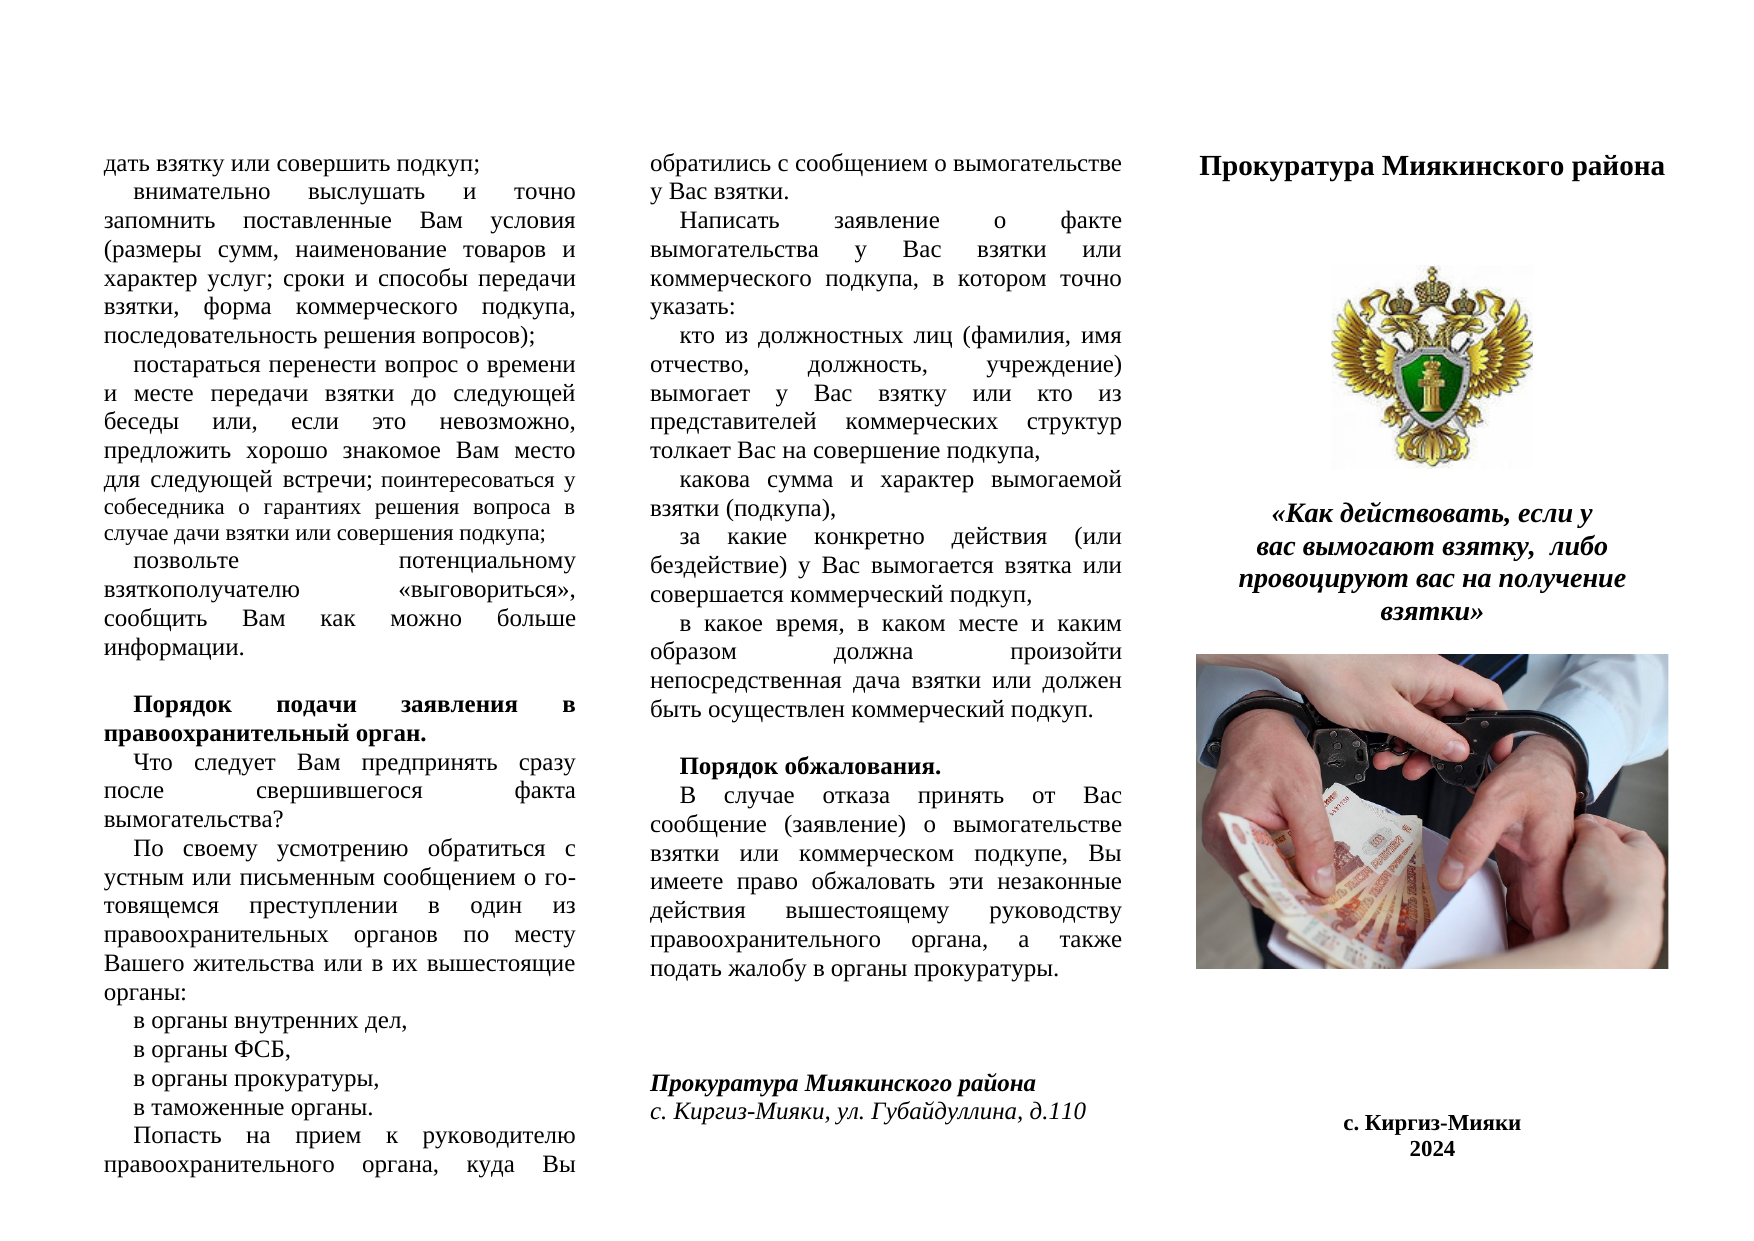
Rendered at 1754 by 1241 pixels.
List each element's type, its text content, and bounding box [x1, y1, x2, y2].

text в органы ФСБ, [103, 1034, 576, 1063]
text с. Киргиз-Мияки, ул. Губайдуллина, д.110 [650, 1096, 1122, 1125]
text в органы прокуратуры, [103, 1063, 576, 1092]
text Порядок подачи заявления в правоохранительный орган. [103, 689, 576, 747]
text В случае отказа принять от Вас сообщение (заявление) о вымогательстве взятки или коммерческом подкупе, Вы имеете право обжаловать эти незаконные действия вышестоящему руководству правоохранительного органа, а также подать жалобу в органы прокуратуры. [650, 780, 1122, 981]
text Написать заявление о факте вымогательства у Вас взятки или коммерческого подкупа, в котором точно указать: [650, 205, 1122, 320]
text внимательно выслушать и точно запомнить поставленные Вам условия (размеры сумм, наименование товаров и характер услуг; сроки и способы передачи взятки, форма коммерческого подкупа, последовательность решения вопросов); [103, 176, 576, 349]
text Что следует Вам предпринять сразу после свершившегося факта вымогательства? [103, 747, 576, 833]
text какова сумма и характер вымогаемой взятки (подкупа), [650, 464, 1122, 521]
text в таможенные органы. [103, 1092, 576, 1120]
picture [1196, 654, 1669, 969]
text Попасть на прием к руководителю правоохранительного органа, куда Вы обратились с сообщением о вымогательстве у Вас взятки. [103, 1120, 576, 1178]
text за какие конкретно действия (или бездействие) у Вас вымогается взятка или совершается коммерческий подкуп, [650, 521, 1122, 608]
text кто из должностных лиц (фамилия, имя отчество, должность, учреждение) вымогает у Вас взятку или кто из представителей коммерческих структур толкает Вас на совершение подкупа, [650, 320, 1122, 464]
text в какое время, в каком месте и каким образом должна произойти непосредственная дача взятки или должен быть осуществлен коммерческий подкуп. [650, 608, 1122, 723]
text 2024 [1196, 1136, 1668, 1162]
text По своему усмотрению обратиться с устным или письменным сообщением о готовящемся преступлении в один из правоохранительных органов по месту Вашего жительства или в их вышестоящие органы: [103, 833, 576, 1005]
picture [1331, 265, 1533, 469]
text постараться перенести вопрос о времени и месте передачи взятки до следующей беседы или, если это невозможно, предложить хорошо знакомое Вам место для следующей встречи; поинтересоваться у собеседника о гарантиях решения вопроса в случае дачи взятки или совершения подкупа; [103, 349, 576, 545]
text Прокуратура Миякинского района [650, 1068, 1122, 1096]
text Порядок обжалования. [650, 751, 1122, 780]
text «Как действовать, если у вас вымогают взятку, либо провоцируют вас на получение взятки» [1196, 496, 1668, 626]
text с. Киргиз-Мияки [1196, 1109, 1668, 1136]
text в органы внутренних дел, [103, 1005, 576, 1034]
text дать взятку или совершить подкуп; [103, 148, 576, 176]
text Прокуратура Миякинского района [1196, 148, 1668, 181]
text позвольте потенциальному взяткополучателю «выговориться», сообщить Вам как можно больше информации. [103, 545, 576, 660]
text Попасть на прием к руководителю правоохранительного органа, куда Вы обратились с сообщением о вымогательстве у Вас взятки. [650, 148, 1122, 205]
